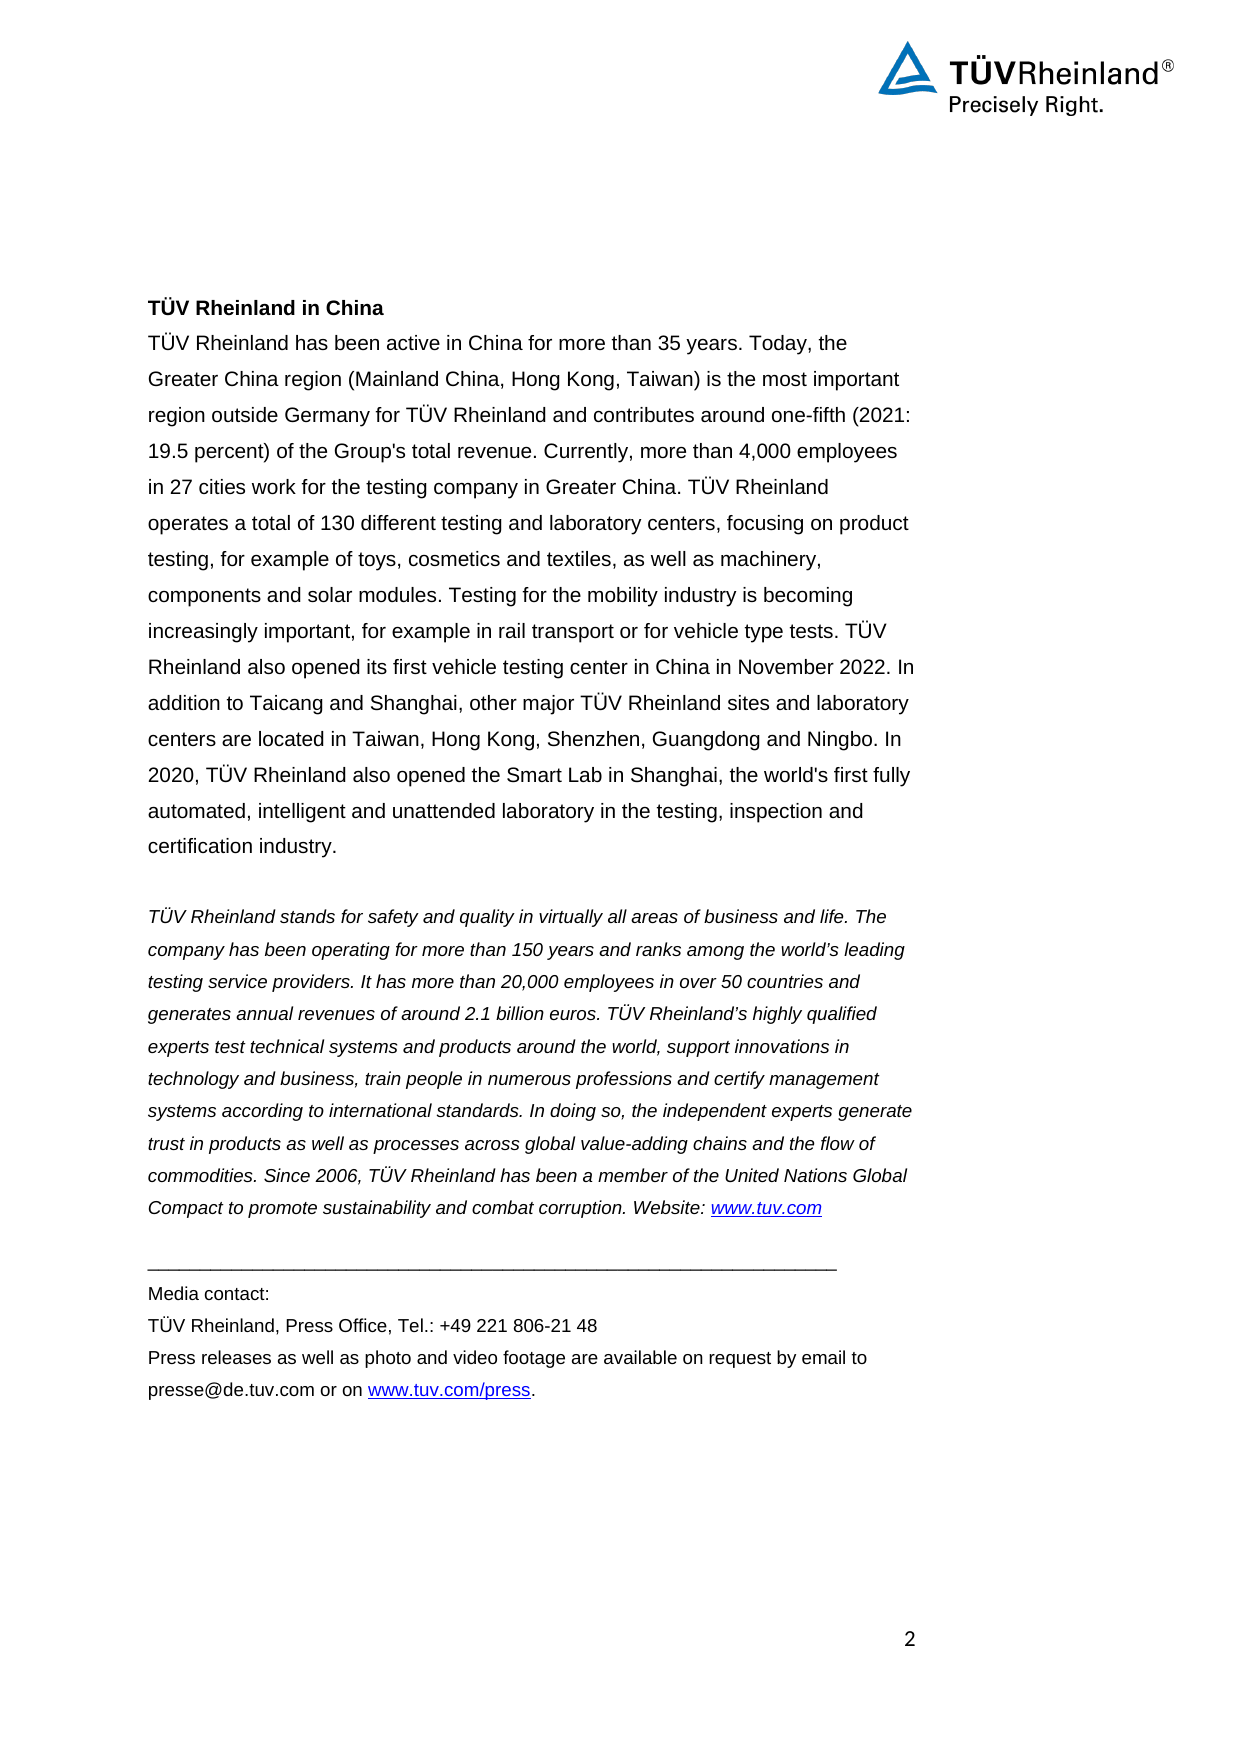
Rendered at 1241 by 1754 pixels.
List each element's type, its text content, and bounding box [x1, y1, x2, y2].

text Media contact: [148, 1282, 916, 1304]
text TÜV Rheinland, Press Office, Tel.: +49 221 806-21 48 [148, 1314, 916, 1336]
text __________________________________________________________________ [148, 1250, 916, 1272]
text TÜV Rheinland in China [148, 295, 916, 319]
picture [878, 41, 1174, 116]
text Press releases as well as photo and video footage are available on request by email to presse@de.tuv.com or on www.tuv.com/press. [148, 1347, 916, 1401]
text TÜV Rheinland has been active in China for more than 35 years. Today, the Greater China region (Mainland China, Hong Kong, Taiwan) is the most important region outside Germany for TÜV Rheinland and contributes around one-fifth (2021: 19.5 percent) of the Group's total revenue. Currently, more than 4,000 employees in 27 cities work for the testing company in Greater China. TÜV Rheinland operates a total of 130 different testing and laboratory centers, focusing on product testing, for example of toys, cosmetics and textiles, as well as machinery, components and solar modules. Testing for the mobility industry is becoming increasingly important, for example in rail transport or for vehicle type tests. TÜV Rheinland also opened its first vehicle testing center in China in November 2022. In addition to Taicang and Shanghai, other major TÜV Rheinland sites and laboratory centers are located in Taiwan, Hong Kong, Shenzhen, Guangdong and Ningbo. In 2020, TÜV Rheinland also opened the Smart Lab in Shanghai, the world's first fully automated, intelligent and unattended laboratory in the testing, inspection and certification industry. [148, 331, 916, 858]
text TÜV Rheinland stands for safety and quality in virtually all areas of business and life. The company has been operating for more than 150 years and ranks among the world’s leading testing service providers. It has more than 20,000 employees in over 50 countries and generates annual revenues of around 2.1 billion euros. TÜV Rheinland’s highly qualified experts test technical systems and products around the world, support innovations in technology and business, train people in numerous professions and certify management systems according to international standards. In doing so, the independent experts generate trust in products as well as processes across global value-adding chains and the flow of commodities. Since 2006, TÜV Rheinland has been a member of the United Nations Global Compact to promote sustainability and combat corruption. Website: www.tuv.com [148, 906, 916, 1218]
